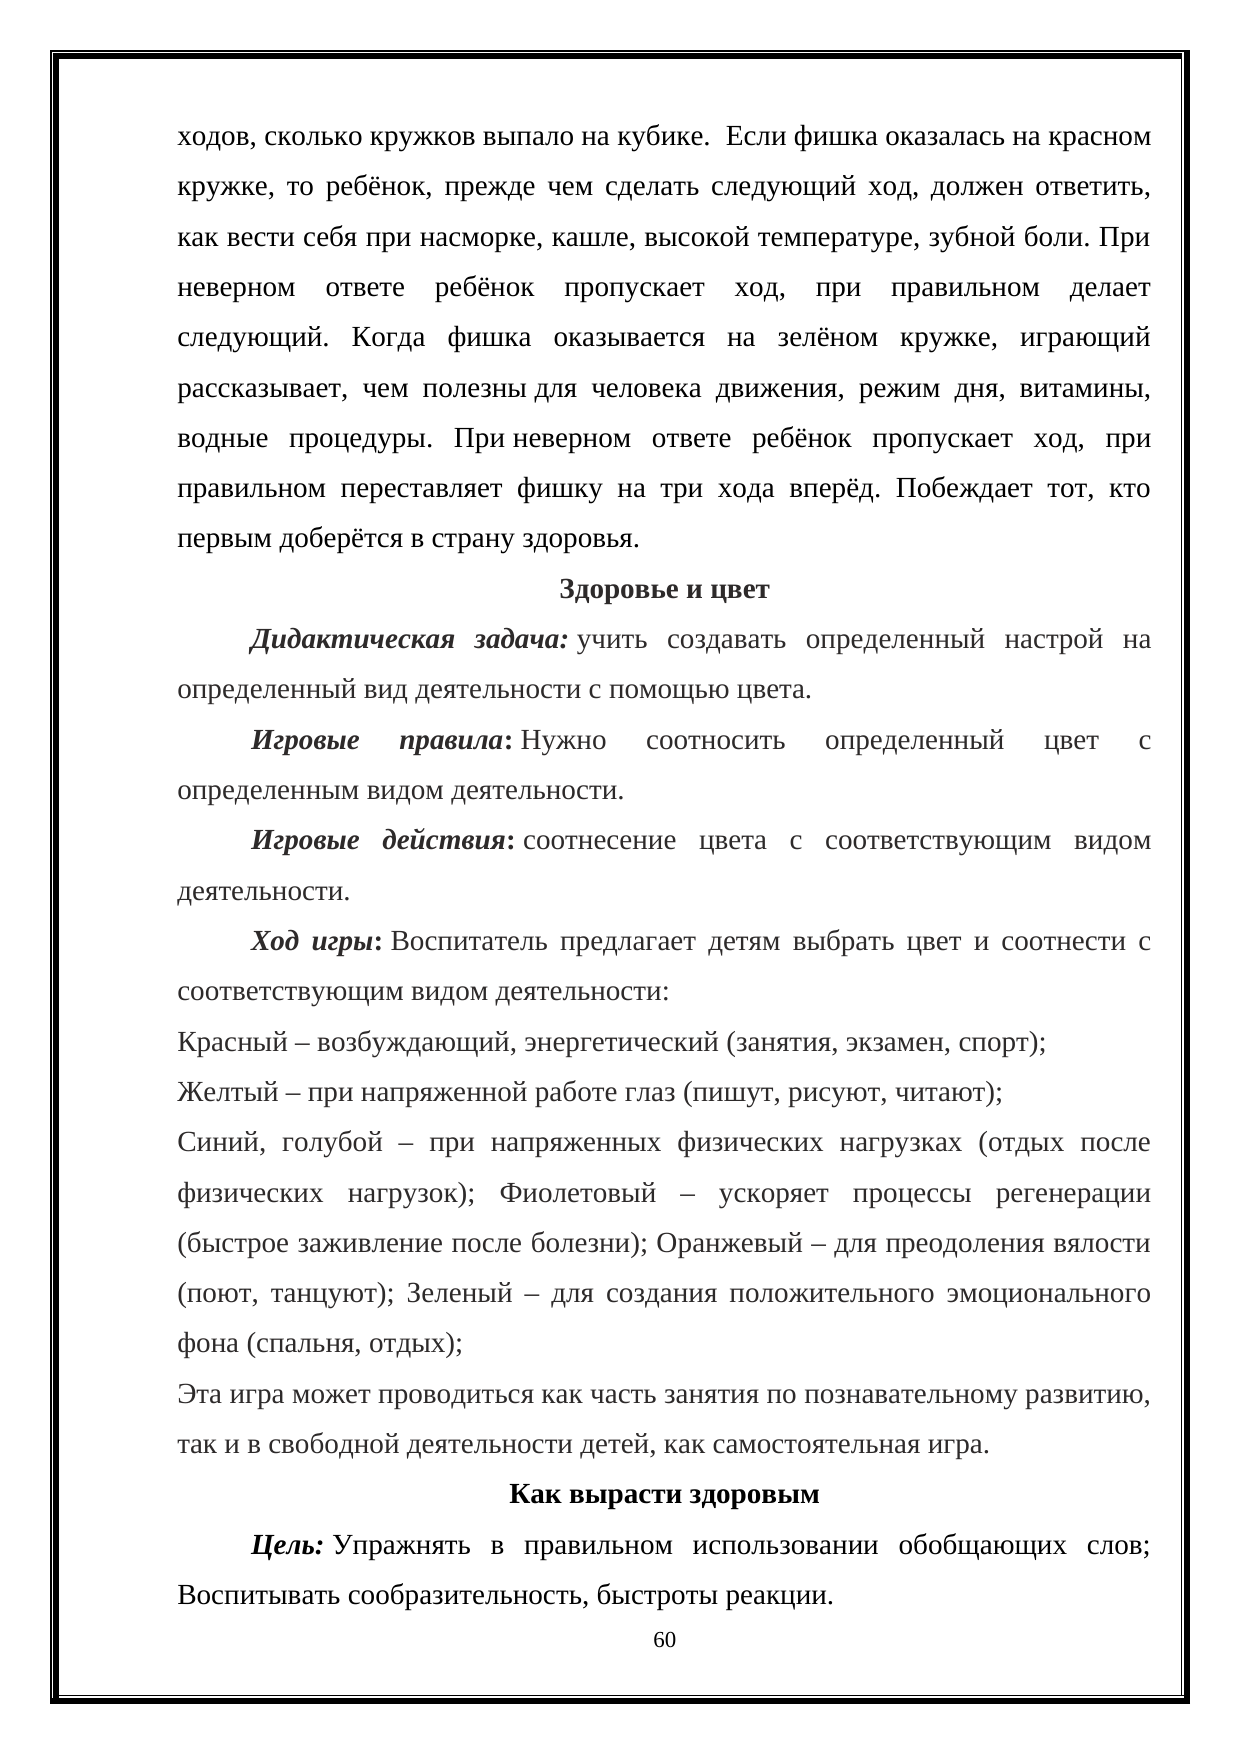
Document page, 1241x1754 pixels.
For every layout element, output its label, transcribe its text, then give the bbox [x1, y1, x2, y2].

text Красный – возбуждающий, энергетический (занятия, экзамен, спорт); [177, 1024, 1152, 1057]
text Желтый – при напряженной работе глаз (пишут, рисуют, читают); [177, 1074, 1152, 1108]
text Здоровье и цвет [177, 571, 1152, 604]
text Цель: Упражнять в правильном использовании обобщающих слов; Воспитывать сообразительность, быстроты реакции. [177, 1527, 1152, 1611]
text Ход игры: Воспитатель предлагает детям выбрать цвет и соотнести с соответствующим видом деятельности: [177, 923, 1152, 1007]
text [177, 118, 1152, 554]
text Как вырасти здоровым [83, 1477, 1152, 1510]
text Дидактическая задача: учить создавать определенный настрой на определенный вид деятельности с помощью цвета. [177, 621, 1152, 705]
text Синий, голубой – при напряженных физических нагрузках (отдых после физических нагрузок); Фиолетовый – ускоряет процессы регенерации (быстрое заживление после болезни); Оранжевый – для преодоления вялости (поют, танцуют); Зеленый – для создания положительного эмоционального фона (спальня, отдых); [177, 1124, 1152, 1359]
text Игровые правила: Нужно соотносить определенный цвет с определенным видом деятельности. [177, 722, 1152, 806]
text Эта игра может проводиться как часть занятия по познавательному развитию, так и в свободной деятельности детей, как самостоятельная игра. [177, 1376, 1152, 1460]
text Игровые действия: соотнесение цвета с соответствующим видом деятельности. [177, 822, 1152, 906]
